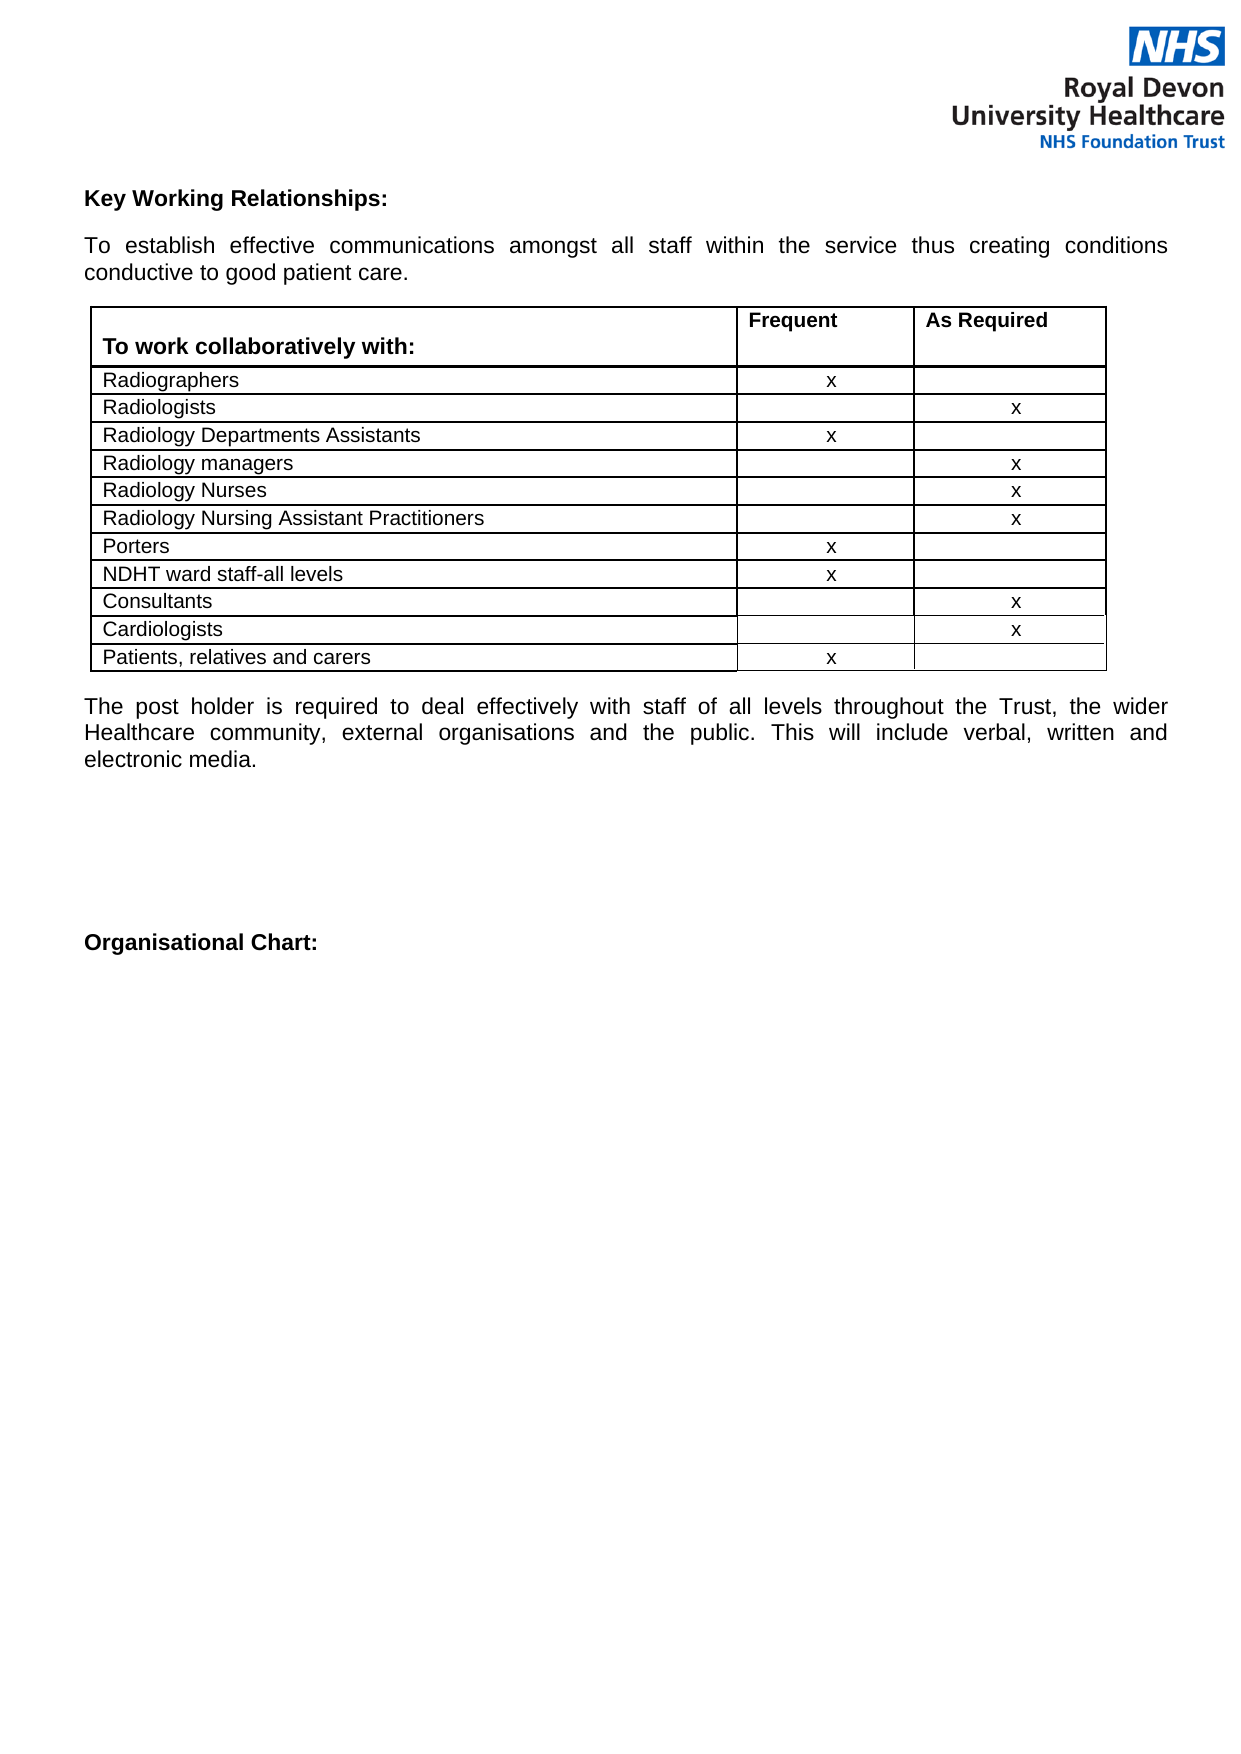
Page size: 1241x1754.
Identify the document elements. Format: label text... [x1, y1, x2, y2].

table_cell The Diagnostic Radiographer Apprentice will be based in the Diagnostic Imaging Department at the North Devon District Hospital. They will be workplace based for four days (equivalent) per week. One day per week they will have protected study time – either local to the apprentice or at a regional hub. The post holder will fulfil all tasks and work as part of a team responsible for providing an efficient imaging service in the Diagnostic Imaging Department. To meet the needs of the service, the post holder may be required to work in other areas and hospitals as appropriate, as directed by the line manager. This may be required for certain elements of the course where facilities are not available at the North Devon District Hospital, such as nuclear medicine and PET CT. The post holder will be expected to take part in the extended working day and 7 day rotation system. [73, 150, 1180, 908]
table_cell Organisational Chart: [73, 908, 1180, 976]
picture [950, 25, 1227, 150]
